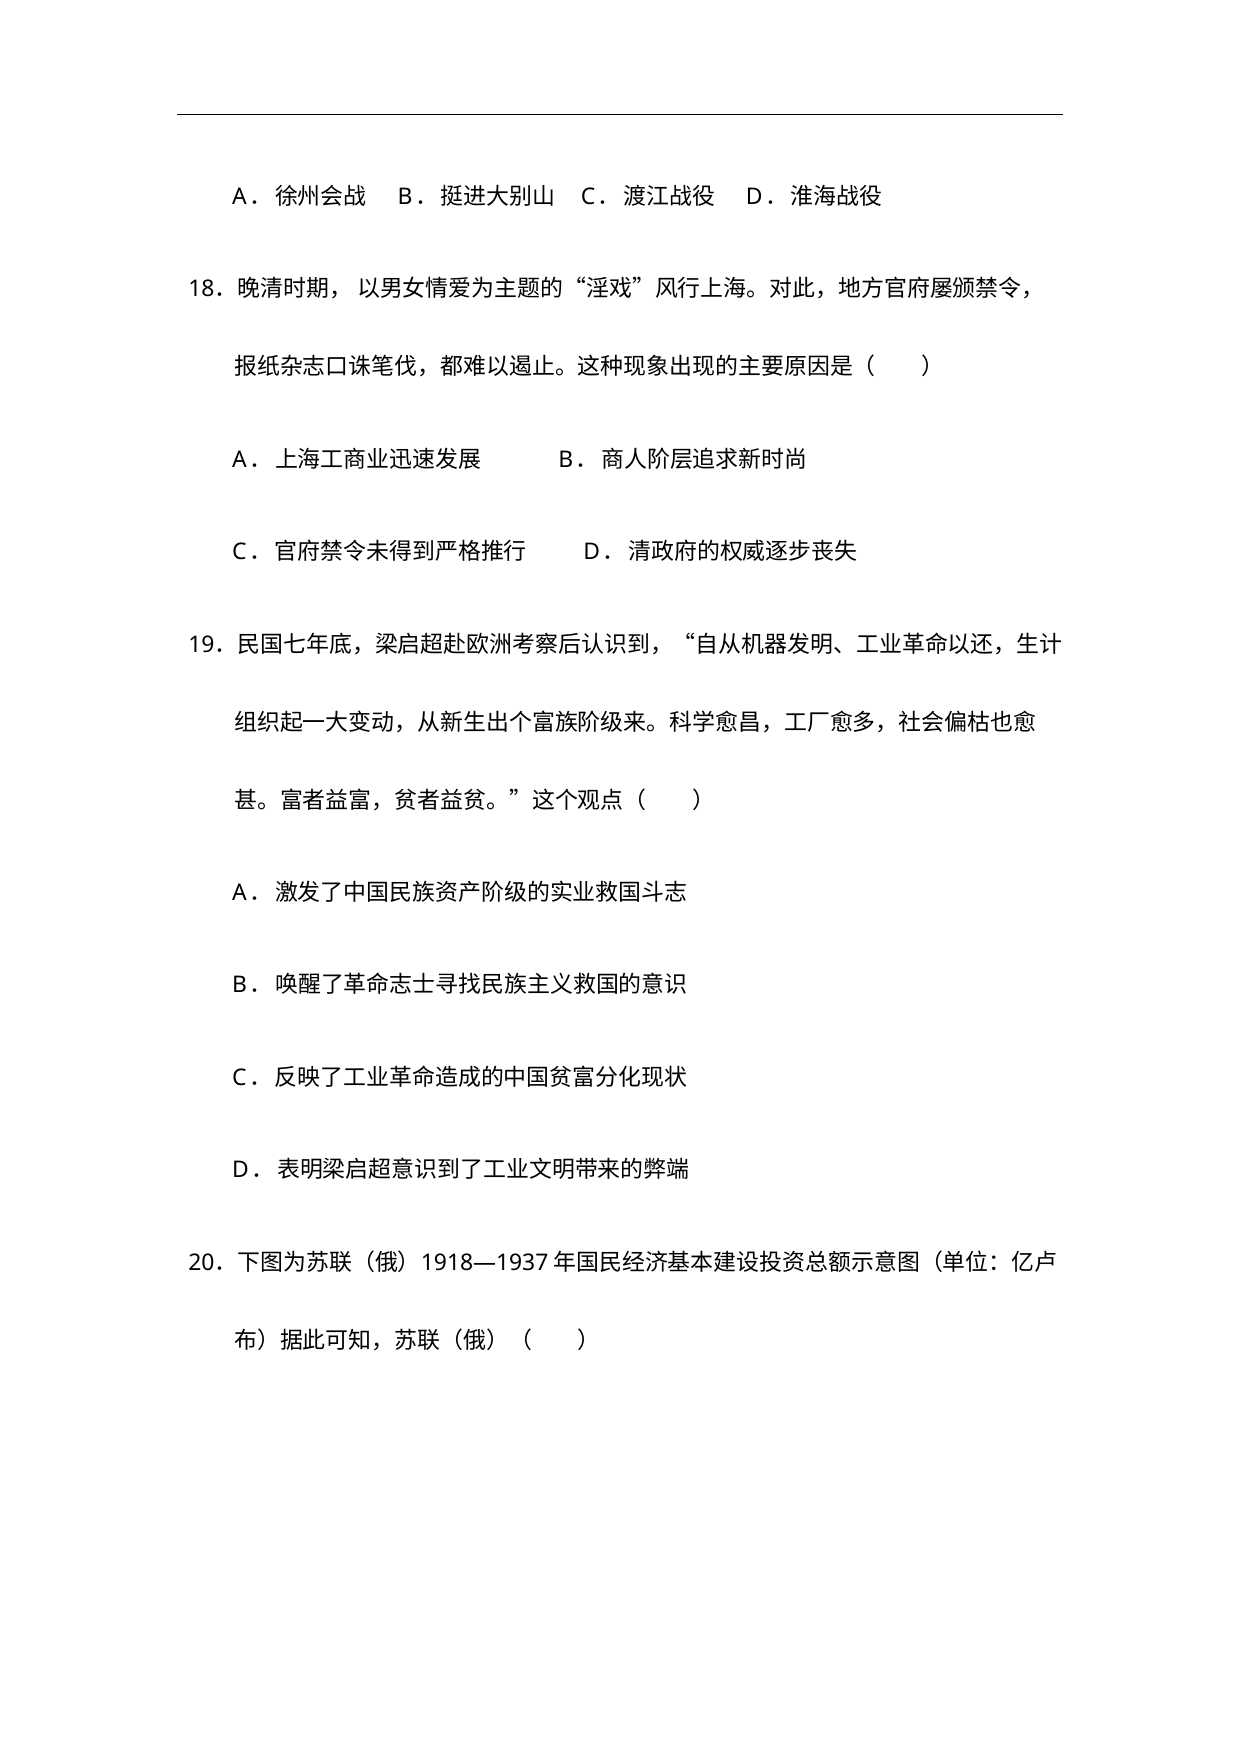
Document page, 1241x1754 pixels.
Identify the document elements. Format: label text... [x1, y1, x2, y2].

text C．官府禁令未得到严格推行 D．清政府的权威逐步丧失 [232, 517, 1063, 582]
text A．激发了中国民族资产阶级的实业救国斗志 [232, 858, 1063, 923]
text 19．民国七年底，梁启超赴欧洲考察后认识到，“自从机器发明、工业革命以还，生计组织起一大变动，从新生出个富族阶级来。科学愈昌，工厂愈多，社会偏枯也愈甚。富者益富，贫者益贫。”这个观点（ ） [188, 610, 1063, 831]
text A．上海工商业迅速发展 B．商人阶层追求新时尚 [232, 425, 1063, 490]
text D．表明梁启超意识到了工业文明带来的弊端 [232, 1136, 1063, 1201]
text 18．晚清时期， 以男女情爱为主题的“淫戏”风行上海。对此，地方官府屡颁禁令，报纸杂志口诛笔伐，都难以遏止。这种现象出现的主要原因是（ ） [188, 254, 1063, 397]
text C．反映了工业革命造成的中国贫富分化现状 [232, 1043, 1063, 1108]
text A．徐州会战 B．挺进大别山 C．渡江战役 D．淮海战役 [232, 162, 1063, 227]
text B．唤醒了革命志士寻找民族主义救国的意识 [232, 951, 1063, 1016]
text 20．下图为苏联（俄）1918—1937年国民经济基本建设投资总额示意图（单位：亿卢布）据此可知，苏联（俄）（ ） [188, 1228, 1063, 1371]
